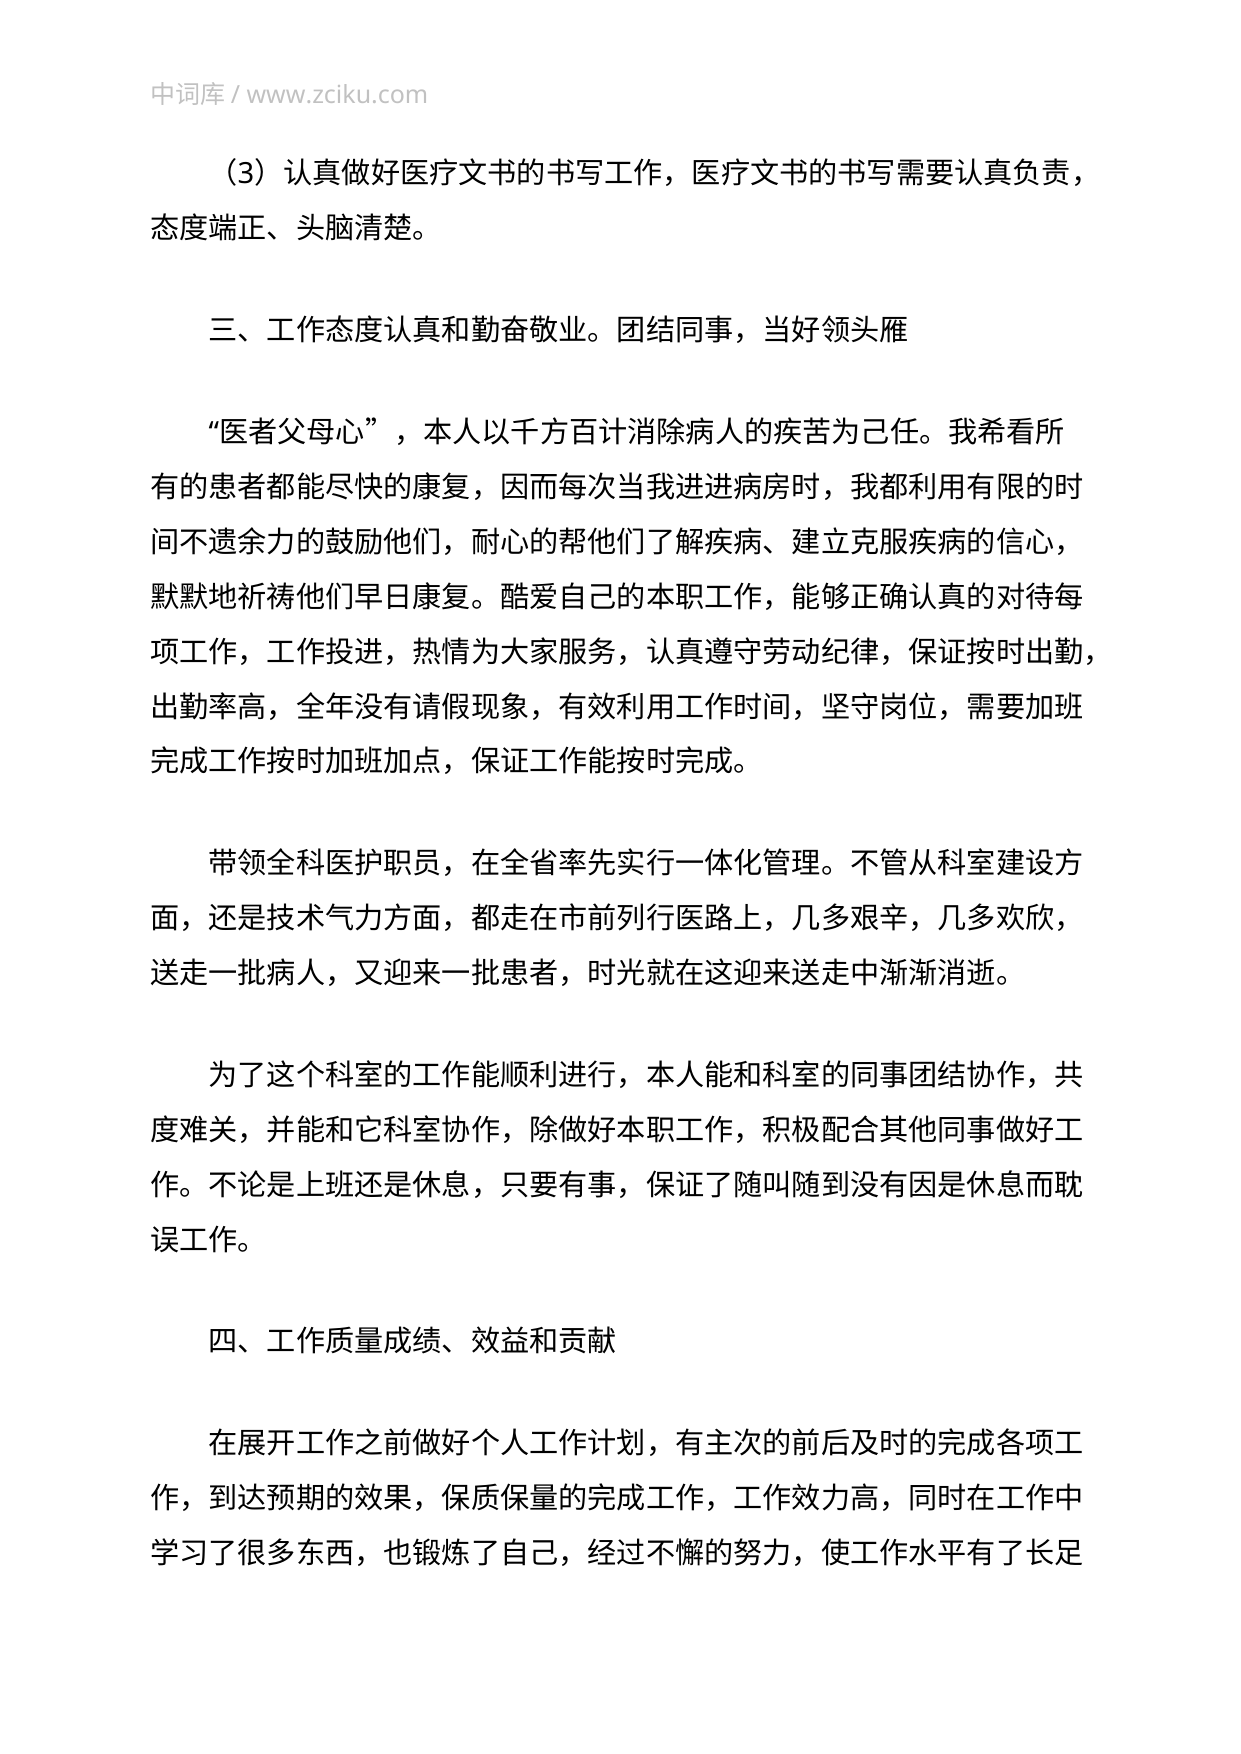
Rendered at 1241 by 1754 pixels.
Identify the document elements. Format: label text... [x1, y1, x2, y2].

text 四、工作质量成绩、效益和贡献 [150, 1318, 1090, 1360]
text 三、工作态度认真和勤奋敬业。团结同事，当好领头雁 [150, 307, 1090, 349]
text 带领全科医护职员，在全省率先实行一体化管理。不管从科室建设方面，还是技术气力方面，都走在市前列行医路上，几多艰辛，几多欢欣，送走一批病人，又迎来一批患者，时光就在这迎来送走中渐渐消逝。 [150, 840, 1090, 992]
text （3）认真做好医疗文书的书写工作，医疗文书的书写需要认真负责，态度端正、头脑清楚。 [150, 150, 1090, 247]
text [150, 1419, 1090, 1572]
text “医者父母心”，本人以千方百计消除病人的疾苦为己任。我希看所有的患者都能尽快的康复，因而每次当我进进病房时，我都利用有限的时间不遗余力的鼓励他们，耐心的帮他们了解疾病、建立克服疾病的信心，默默地祈祷他们早日康复。酷爱自己的本职工作，能够正确认真的对待每项工作，工作投进，热情为大家服务，认真遵守劳动纪律，保证按时出勤，出勤率高，全年没有请假现象，有效利用工作时间，坚守岗位，需要加班完成工作按时加班加点，保证工作能按时完成。 [150, 408, 1090, 780]
text 为了这个科室的工作能顺利进行，本人能和科室的同事团结协作，共度难关，并能和它科室协作，除做好本职工作，积极配合其他同事做好工作。不论是上班还是休息，只要有事，保证了随叫随到没有因是休息而耽误工作。 [150, 1051, 1090, 1258]
